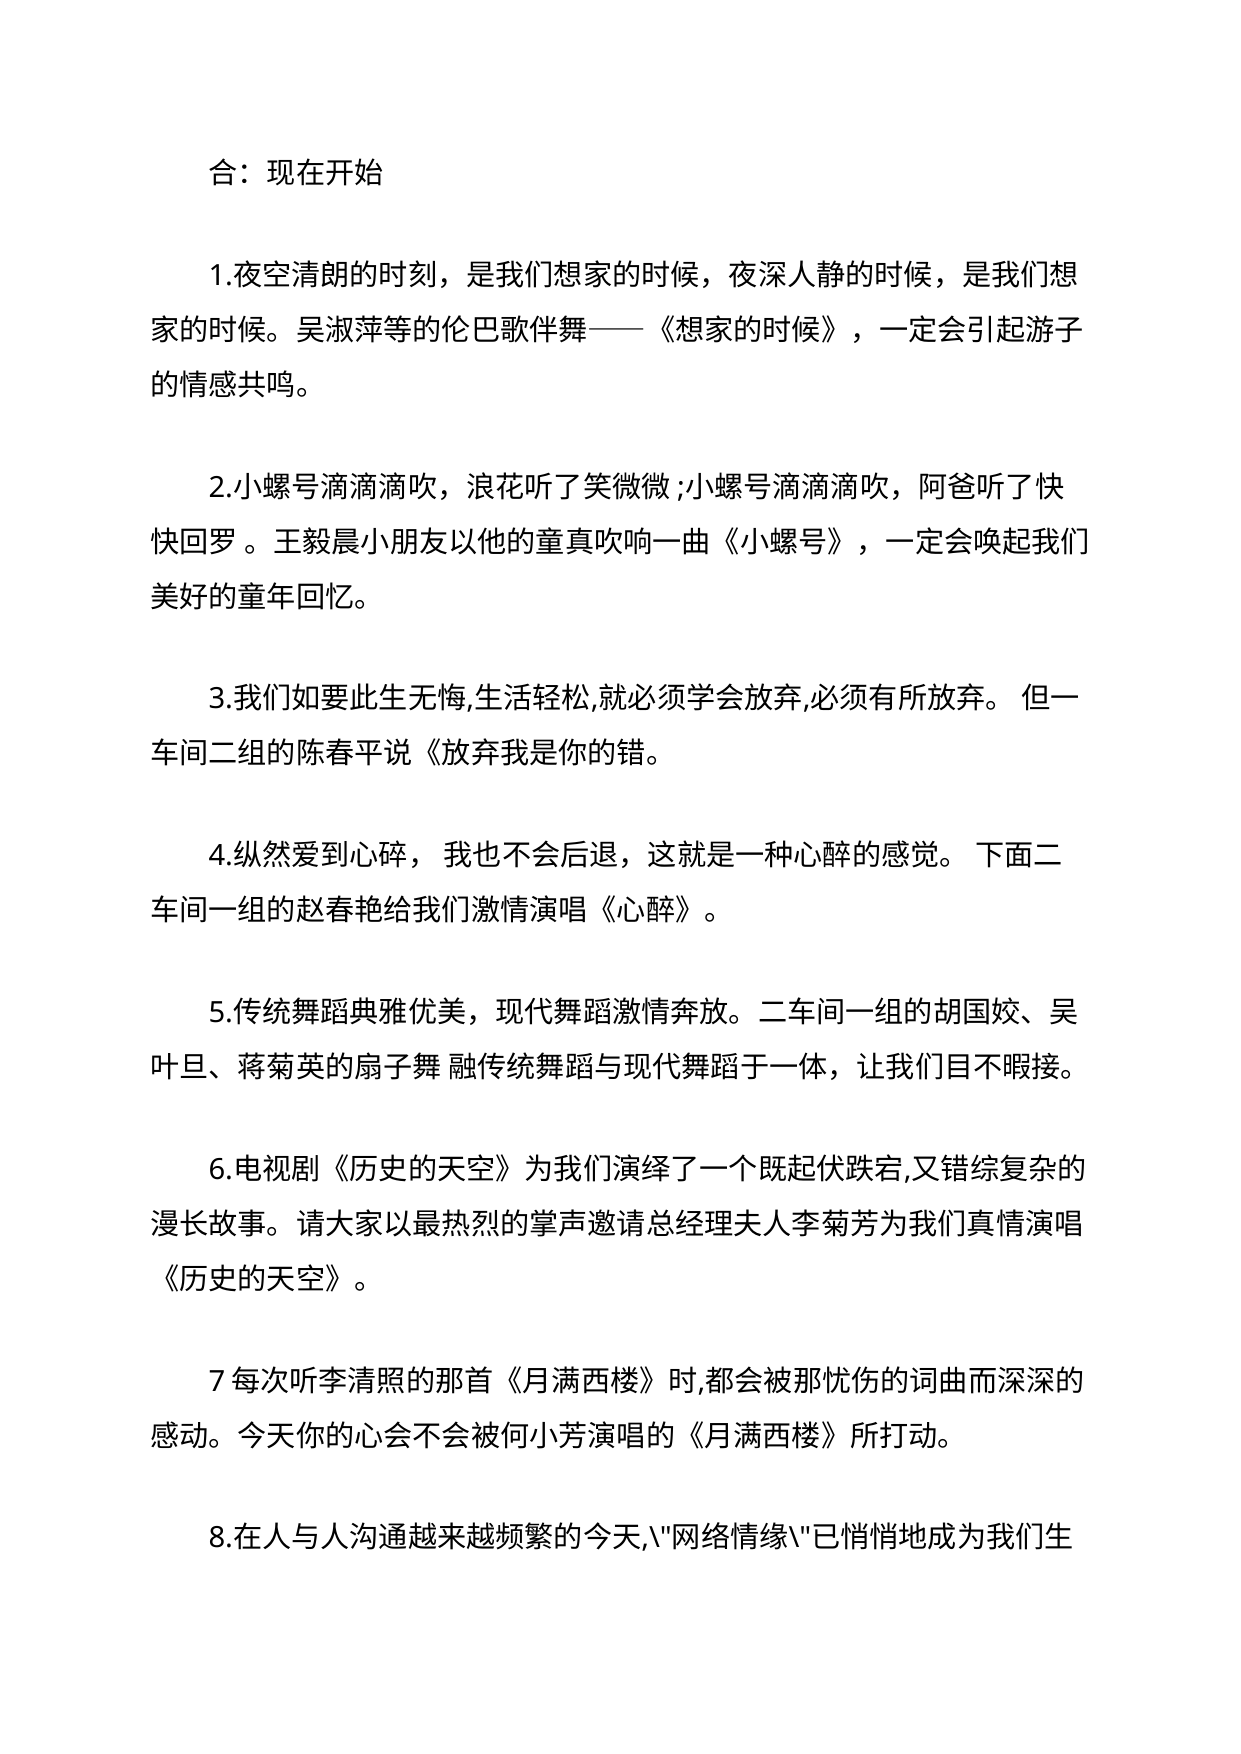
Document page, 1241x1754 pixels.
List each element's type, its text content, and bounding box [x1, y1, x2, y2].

text 1.夜空清朗的时刻，是我们想家的时候，夜深人静的时候，是我们想家的时候。吴淑萍等的伦巴歌伴舞——《想家的时候》，一定会引起游子的情感共鸣。 [150, 252, 1090, 404]
text 4.纵然爱到心碎， 我也不会后退，这就是一种心醉的感觉。 下面二车间一组的赵春艳给我们激情演唱《心醉》。 [150, 832, 1090, 929]
text 3.我们如要此生无悔,生活轻松,就必须学会放弃,必须有所放弃。 但一车间二组的陈春平说《放弃我是你的错。 [150, 675, 1090, 772]
text 7每次听李清照的那首《月满西楼》时,都会被那忧伤的词曲而深深的感动。今天你的心会不会被何小芳演唱的《月满西楼》所打动。 [150, 1357, 1090, 1454]
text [150, 1514, 1090, 1556]
text 2.小螺号滴滴滴吹，浪花听了笑微微 ;小螺号滴滴滴吹，阿爸听了快快回罗 。王毅晨小朋友以他的童真吹响一曲《小螺号》，一定会唤起我们美好的童年回忆。 [150, 463, 1090, 616]
text 5.传统舞蹈典雅优美，现代舞蹈激情奔放。二车间一组的胡国姣、吴叶旦、蒋菊英的扇子舞 融传统舞蹈与现代舞蹈于一体，让我们目不暇接。 [150, 989, 1090, 1086]
text 6.电视剧《历史的天空》为我们演绎了一个既起伏跌宕,又错综复杂的漫长故事。请大家以最热烈的掌声邀请总经理夫人李菊芳为我们真情演唱《历史的天空》。 [150, 1145, 1090, 1298]
text 合：现在开始 [150, 150, 1090, 192]
